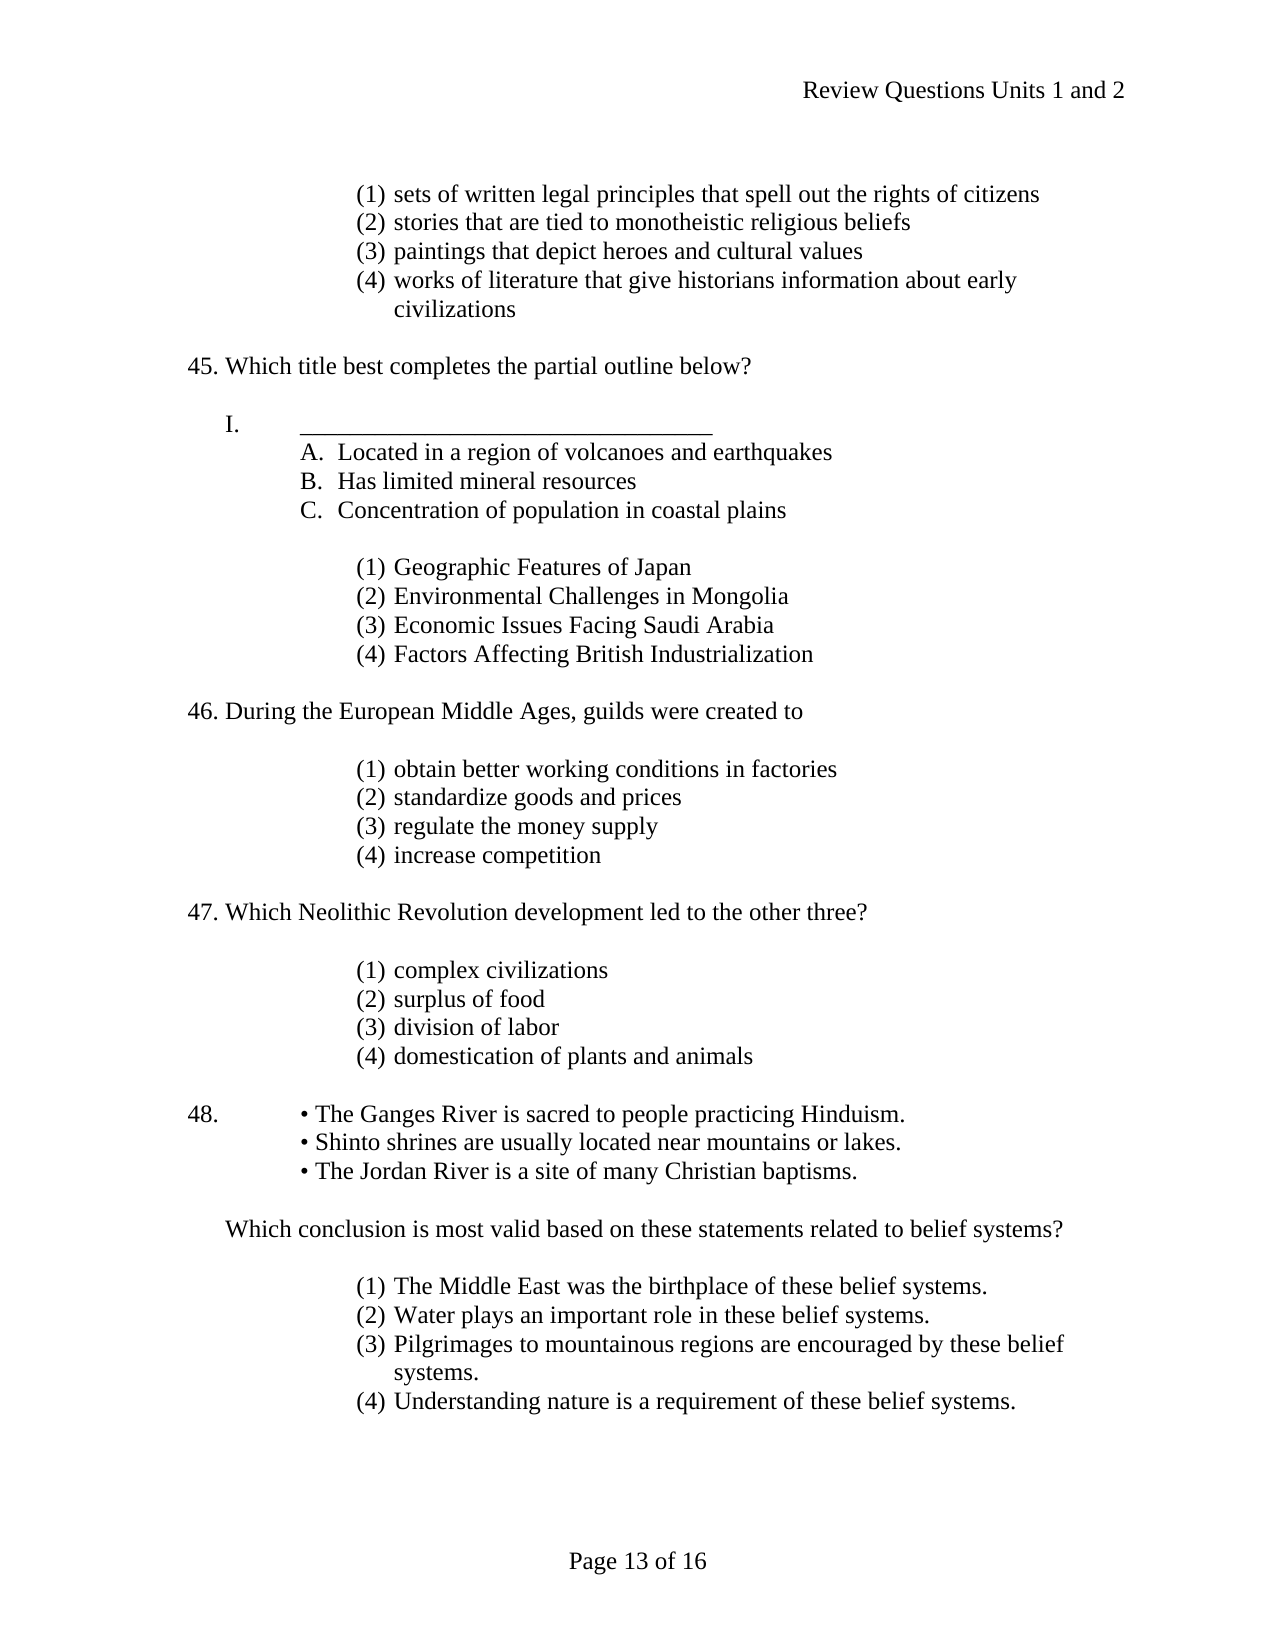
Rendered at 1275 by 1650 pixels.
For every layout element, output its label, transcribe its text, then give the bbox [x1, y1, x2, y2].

list Water plays an important role in these belief systems. [356, 1300, 1125, 1329]
list domestication of plants and animals [356, 1041, 1125, 1070]
list • Shinto shrines are usually located near mountains or lakes. [300, 1127, 1125, 1156]
list Which Neolithic Revolution development led to the other three? [187, 897, 1125, 926]
list Located in a region of volcanoes and earthquakes [300, 437, 1125, 466]
list Pilgrimages to mountainous regions are encouraged by these belief systems. [356, 1329, 1125, 1386]
list During the European Middle Ages, guilds were created to [187, 696, 1125, 725]
list division of labor [356, 1012, 1125, 1041]
list obtain better working conditions in factories [356, 754, 1125, 782]
list Economic Issues Facing Saudi Arabia [356, 610, 1125, 639]
list surplus of food [356, 984, 1125, 1012]
list Which title best completes the partial outline below? [187, 351, 1125, 380]
list Understanding nature is a requirement of these belief systems. [356, 1386, 1125, 1415]
list standardize goods and prices [356, 782, 1125, 811]
list works of literature that give historians information about early civilizations [356, 265, 1125, 322]
list Concentration of population in coastal plains [300, 495, 1125, 524]
list _________________________________ [225, 409, 1125, 437]
list sets of written legal principles that spell out the rights of citizens [356, 179, 1125, 207]
list Which conclusion is most valid based on these statements related to belief systems? [225, 1214, 1125, 1242]
list Factors Affecting British Industrialization [356, 639, 1125, 667]
list Environmental Challenges in Mongolia [356, 581, 1125, 610]
list increase competition [356, 840, 1125, 869]
list complex civilizations [356, 955, 1125, 984]
list regulate the money supply [356, 811, 1125, 840]
list Has limited mineral resources [300, 466, 1125, 495]
list • The Ganges River is sacred to people practicing Hinduism. [187, 1099, 1125, 1127]
list The Middle East was the birthplace of these belief systems. [356, 1271, 1125, 1300]
list paintings that depict heroes and cultural values [356, 236, 1125, 265]
text • The Jordan River is a site of many Christian baptisms. [225, 1156, 1125, 1185]
list Geographic Features of Japan [356, 552, 1125, 581]
list stories that are tied to monotheistic religious beliefs [356, 207, 1125, 236]
